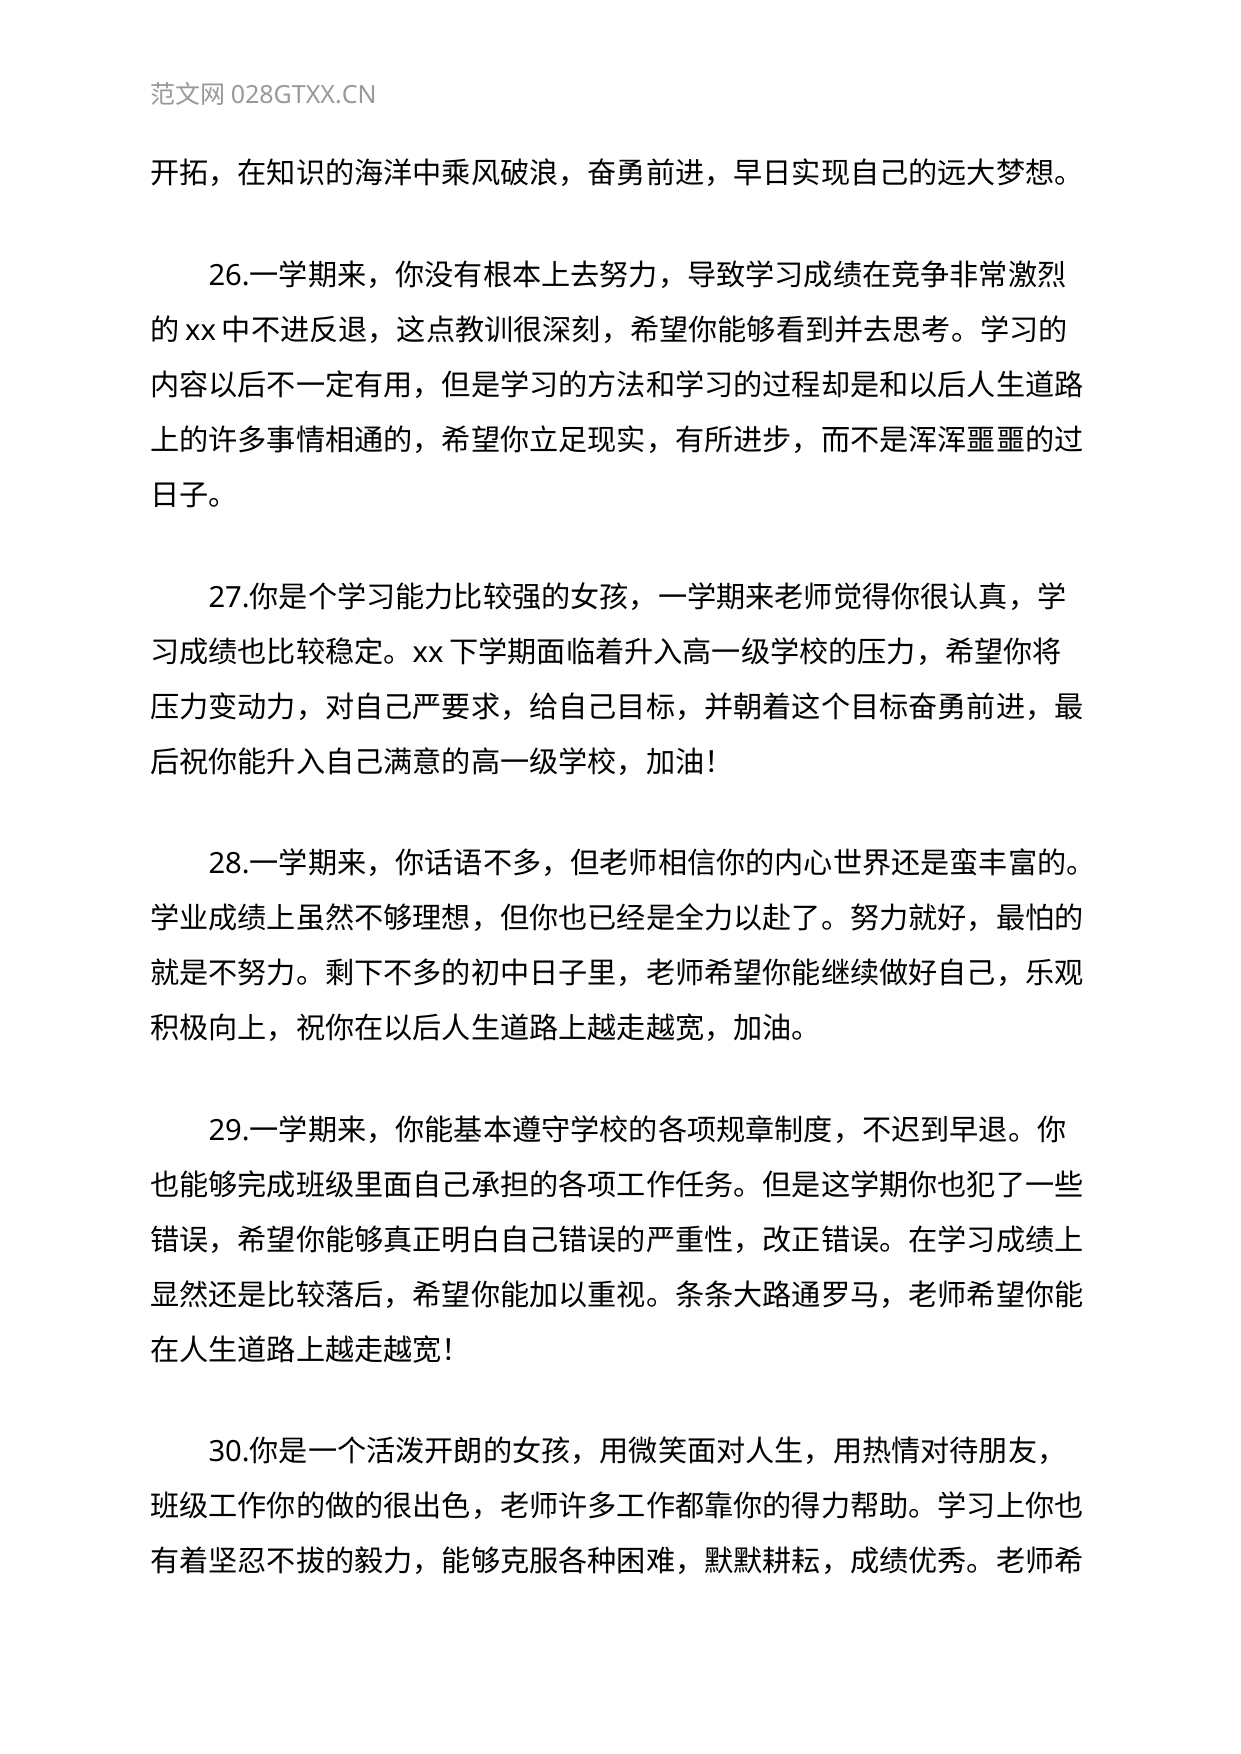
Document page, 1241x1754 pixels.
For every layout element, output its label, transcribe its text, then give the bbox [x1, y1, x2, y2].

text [150, 1428, 1090, 1580]
text 28.一学期来，你话语不多，但老师相信你的内心世界还是蛮丰富的。学业成绩上虽然不够理想，但你也已经是全力以赴了。努力就好，最怕的就是不努力。剩下不多的初中日子里，老师希望你能继续做好自己，乐观积极向上，祝你在以后人生道路上越走越宽，加油。 [150, 840, 1090, 1047]
text 26.一学期来，你没有根本上去努力，导致学习成绩在竞争非常激烈的xx中不进反退，这点教训很深刻，希望你能够看到并去思考。学习的内容以后不一定有用，但是学习的方法和学习的过程却是和以后人生道路上的许多事情相通的，希望你立足现实，有所进步，而不是浑浑噩噩的过日子。 [150, 252, 1090, 514]
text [150, 150, 1090, 192]
text 27.你是个学习能力比较强的女孩，一学期来老师觉得你很认真，学习成绩也比较稳定。xx下学期面临着升入高一级学校的压力，希望你将压力变动力，对自己严要求，给自己目标，并朝着这个目标奋勇前进，最后祝你能升入自己满意的高一级学校，加油！ [150, 573, 1090, 781]
text 29.一学期来，你能基本遵守学校的各项规章制度，不迟到早退。你也能够完成班级里面自己承担的各项工作任务。但是这学期你也犯了一些错误，希望你能够真正明白自己错误的严重性，改正错误。在学习成绩上显然还是比较落后，希望你能加以重视。条条大路通罗马，老师希望你能在人生道路上越走越宽！ [150, 1107, 1090, 1368]
